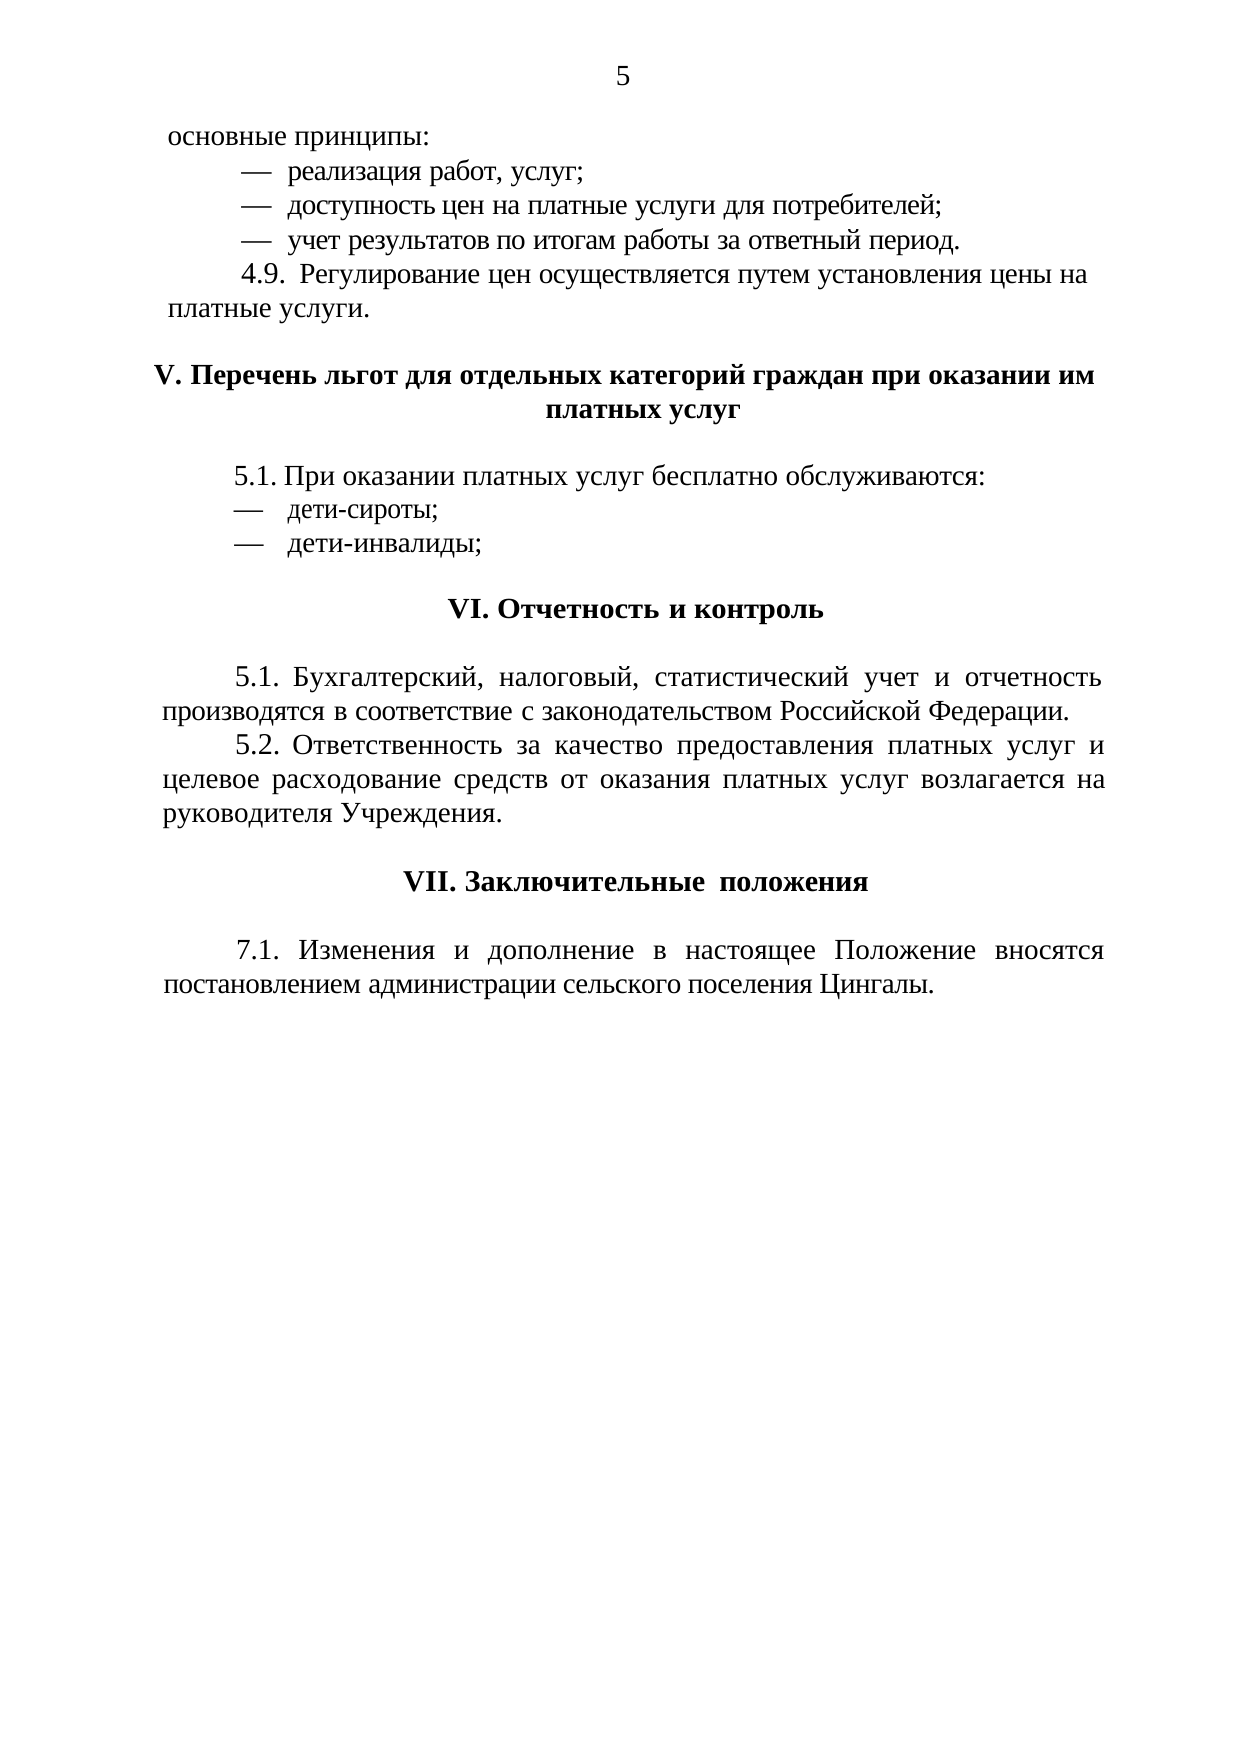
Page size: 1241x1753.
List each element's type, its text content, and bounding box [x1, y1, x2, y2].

text 7.1. Изменения и дополнение в настоящее Положение вносятся постановлением администрации сельского поселения Цингалы. [163, 932, 1105, 999]
list Регулирование цен осуществляется путем установления цены на платные услуги. [168, 256, 1111, 324]
list учет результатов по итогам работы за ответный период. [241, 221, 1134, 256]
list Перечень льгот для отдельных категорий граждан при оказании им платных услуг [137, 357, 1111, 424]
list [167, 118, 1107, 152]
list реализация работ, услуг; [241, 152, 1134, 186]
text VI. Отчетность и контроль [137, 591, 1134, 625]
list Бухгалтерский, налоговый, статистический учет и отчетность производятся в соответствие с законодательством Российской Федерации. [162, 658, 1102, 726]
list дети-сироты; [234, 492, 1134, 525]
list При оказании платных услуг бесплатно обслуживаются: [233, 458, 1134, 492]
list дети-инвалиды; [234, 525, 1134, 559]
list доступность цен на платные услуги для потребителей; [241, 186, 1134, 221]
list Ответственность за качество предоставления платных услуг и целевое расходование средств от оказания платных услуг возлагается на руководителя Учреждения. [162, 726, 1105, 828]
text VII. Заключительные положения [137, 863, 1134, 898]
